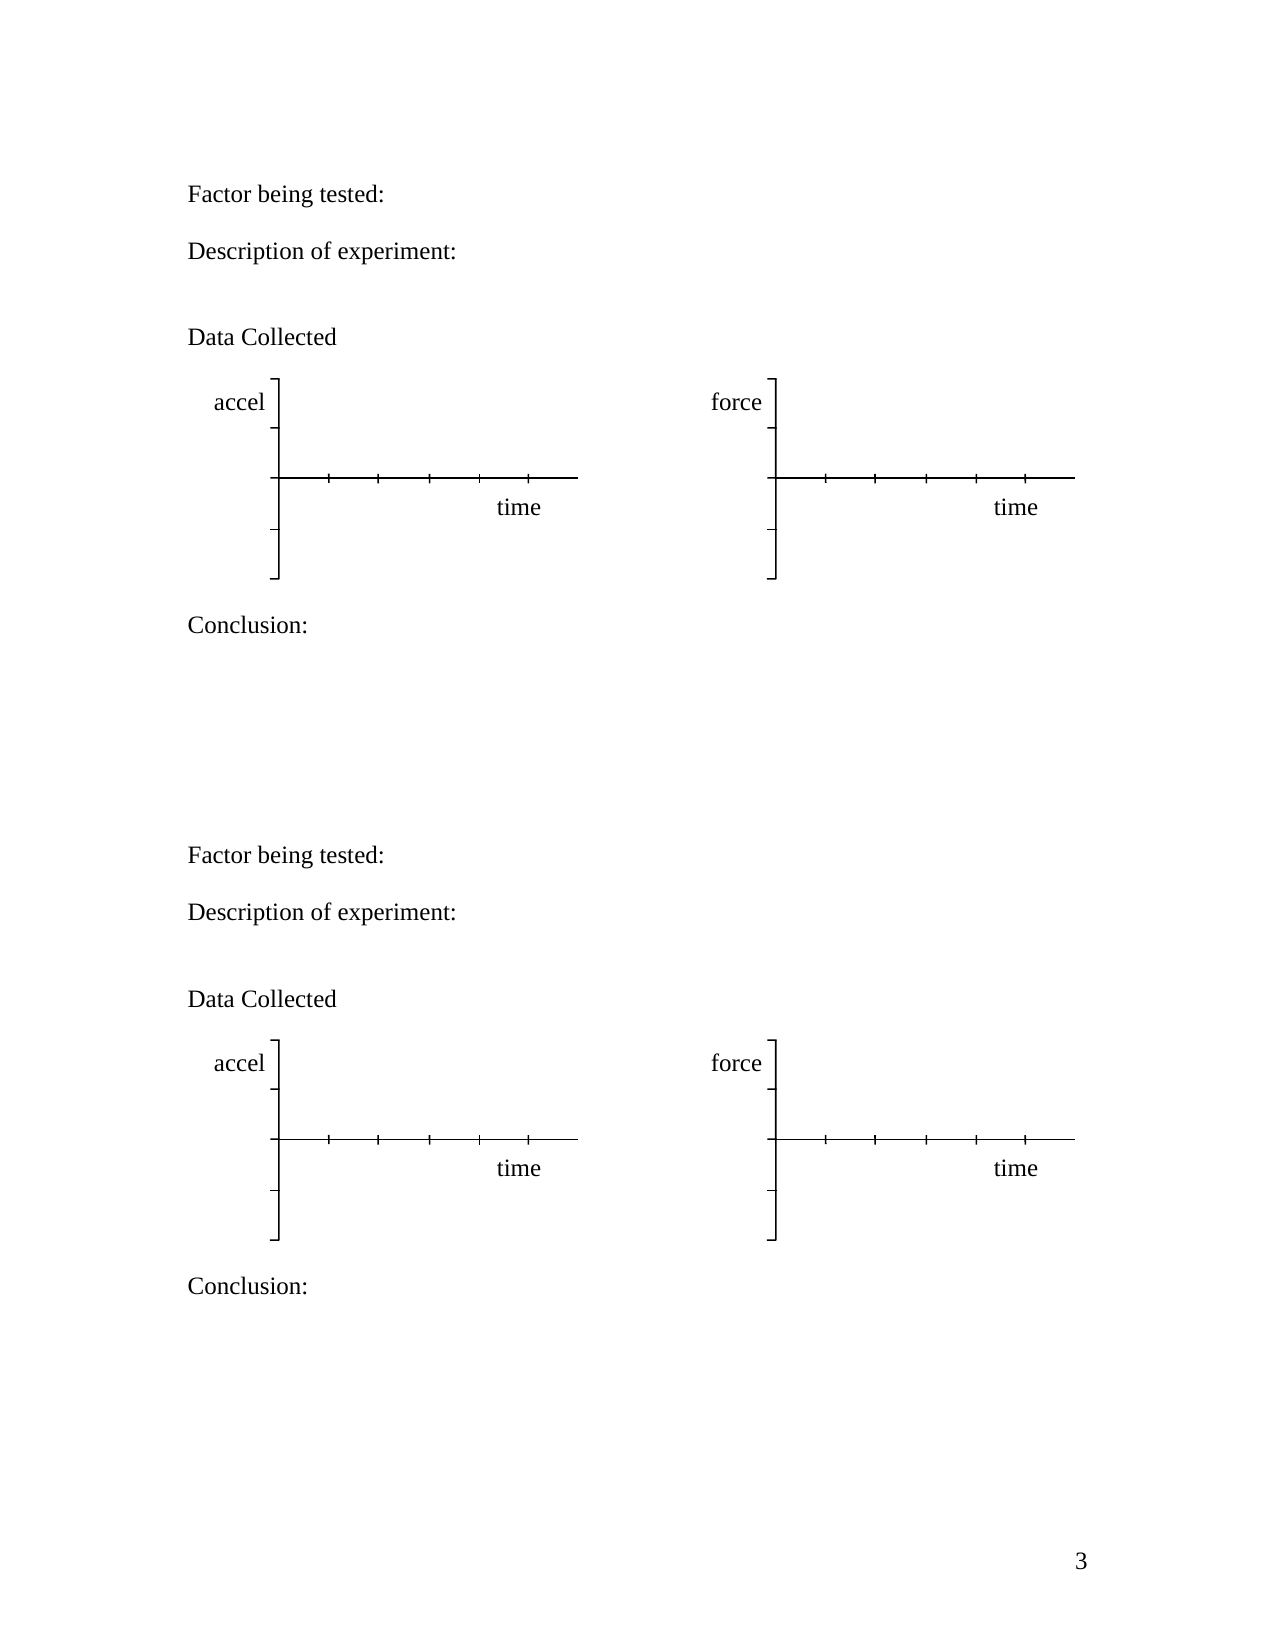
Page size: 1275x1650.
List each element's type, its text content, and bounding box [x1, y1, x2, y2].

text Data Collected [187, 984, 1087, 1012]
text Conclusion: [187, 1271, 1087, 1300]
text Factor being tested: [187, 840, 1087, 869]
text Description of experiment: [187, 897, 1087, 926]
text Factor being tested: [187, 179, 1087, 207]
text Data Collected [187, 322, 1087, 351]
text Description of experiment: [187, 236, 1087, 265]
text Conclusion: [187, 610, 1087, 639]
